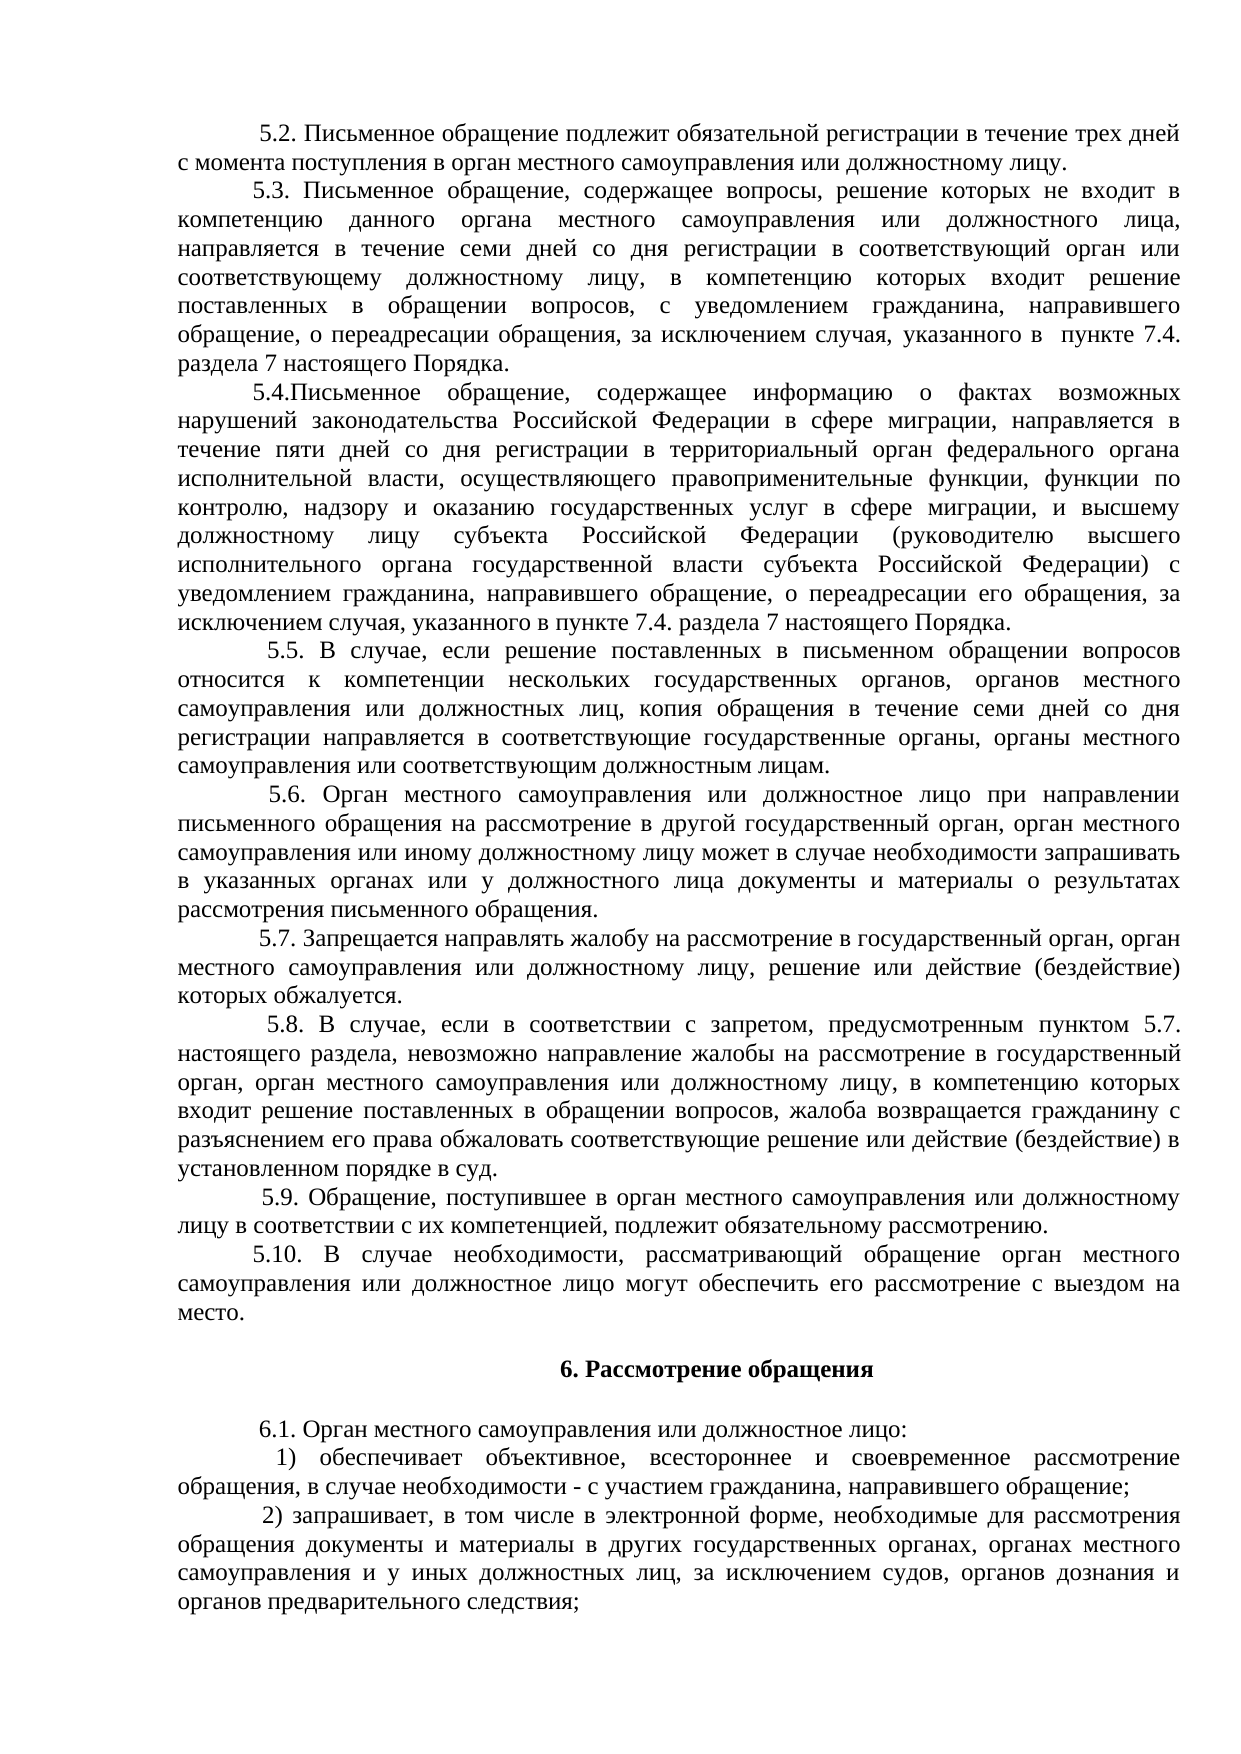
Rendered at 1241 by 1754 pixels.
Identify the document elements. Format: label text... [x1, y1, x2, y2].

text 5.4.Письменное обращение, содержащее информацию о фактах возможных нарушений законодательства Российской Федерации в сфере миграции, направляется в течение пяти дней со дня регистрации в территориальный орган федерального органа исполнительной власти, осуществляющего правоприменительные функции, функции по контролю, надзору и оказанию государственных услуг в сфере миграции, и высшему должностному лицу субъекта Российской Федерации (руководителю высшего исполнительного органа государственной власти субъекта Российской Федерации) с уведомлением гражданина, направившего обращение, о переадресации его обращения, за исключением случая, указанного в пункте 7.4. раздела 7 настоящего Порядка. [177, 377, 1181, 636]
text 1) обеспечивает объективное, всестороннее и своевременное рассмотрение обращения, в случае необходимости - с участием гражданина, направившего обращение; [177, 1442, 1181, 1500]
text 5.8. В случае, если в соответствии с запретом, предусмотренным пунктом 5.7. настоящего раздела, невозможно направление жалобы на рассмотрение в государственный орган, орган местного самоуправления или должностному лицу, в компетенцию которых входит решение поставленных в обращении вопросов, жалоба возвращается гражданину с разъяснением его права обжаловать соответствующие решение или действие (бездействие) в установленном порядке в суд. [177, 1009, 1181, 1182]
text 5.6. Орган местного самоуправления или должностное лицо при направлении письменного обращения на рассмотрение в другой государственный орган, орган местного самоуправления или иному должностному лицу может в случае необходимости запрашивать в указанных органах или у должностного лица документы и материалы о результатах рассмотрения письменного обращения. [177, 779, 1181, 923]
text 6. Рассмотрение обращения [177, 1354, 1181, 1383]
text 5.2. Письменное обращение подлежит обязательной регистрации в течение трех дней с момента поступления в орган местного самоуправления или должностному лицу. [177, 118, 1181, 176]
text 2) запрашивает, в том числе в электронной форме, необходимые для рассмотрения обращения документы и материалы в других государственных органах, органах местного самоуправления и у иных должностных лиц, за исключением судов, органов дознания и органов предварительного следствия; [177, 1500, 1181, 1615]
text 5.10. В случае необходимости, рассматривающий обращение орган местного самоуправления или должностное лицо могут обеспечить его рассмотрение с выездом на место. [177, 1239, 1181, 1326]
text 6.1. Орган местного самоуправления или должностное лицо: [177, 1414, 1181, 1442]
text 5.7. Запрещается направлять жалобу на рассмотрение в государственный орган, орган местного самоуправления или должностному лицу, решение или действие (бездействие) которых обжалуется. [177, 923, 1181, 1009]
text 5.3. Письменное обращение, содержащее вопросы, решение которых не входит в компетенцию данного органа местного самоуправления или должностного лица, направляется в течение семи дней со дня регистрации в соответствующий орган или соответствующему должностному лицу, в компетенцию которых входит решение поставленных в обращении вопросов, с уведомлением гражданина, направившего обращение, о переадресации обращения, за исключением случая, указанного в пункте 7.4. раздела 7 настоящего Порядка. [177, 176, 1181, 377]
text 5.9. Обращение, поступившее в орган местного самоуправления или должностному лицу в соответствии с их компетенцией, подлежит обязательному рассмотрению. [177, 1182, 1181, 1239]
text 5.5. В случае, если решение поставленных в письменном обращении вопросов относится к компетенции нескольких государственных органов, органов местного самоуправления или должностных лиц, копия обращения в течение семи дней со дня регистрации направляется в соответствующие государственные органы, органы местного самоуправления или соответствующим должностным лицам. [177, 636, 1181, 779]
